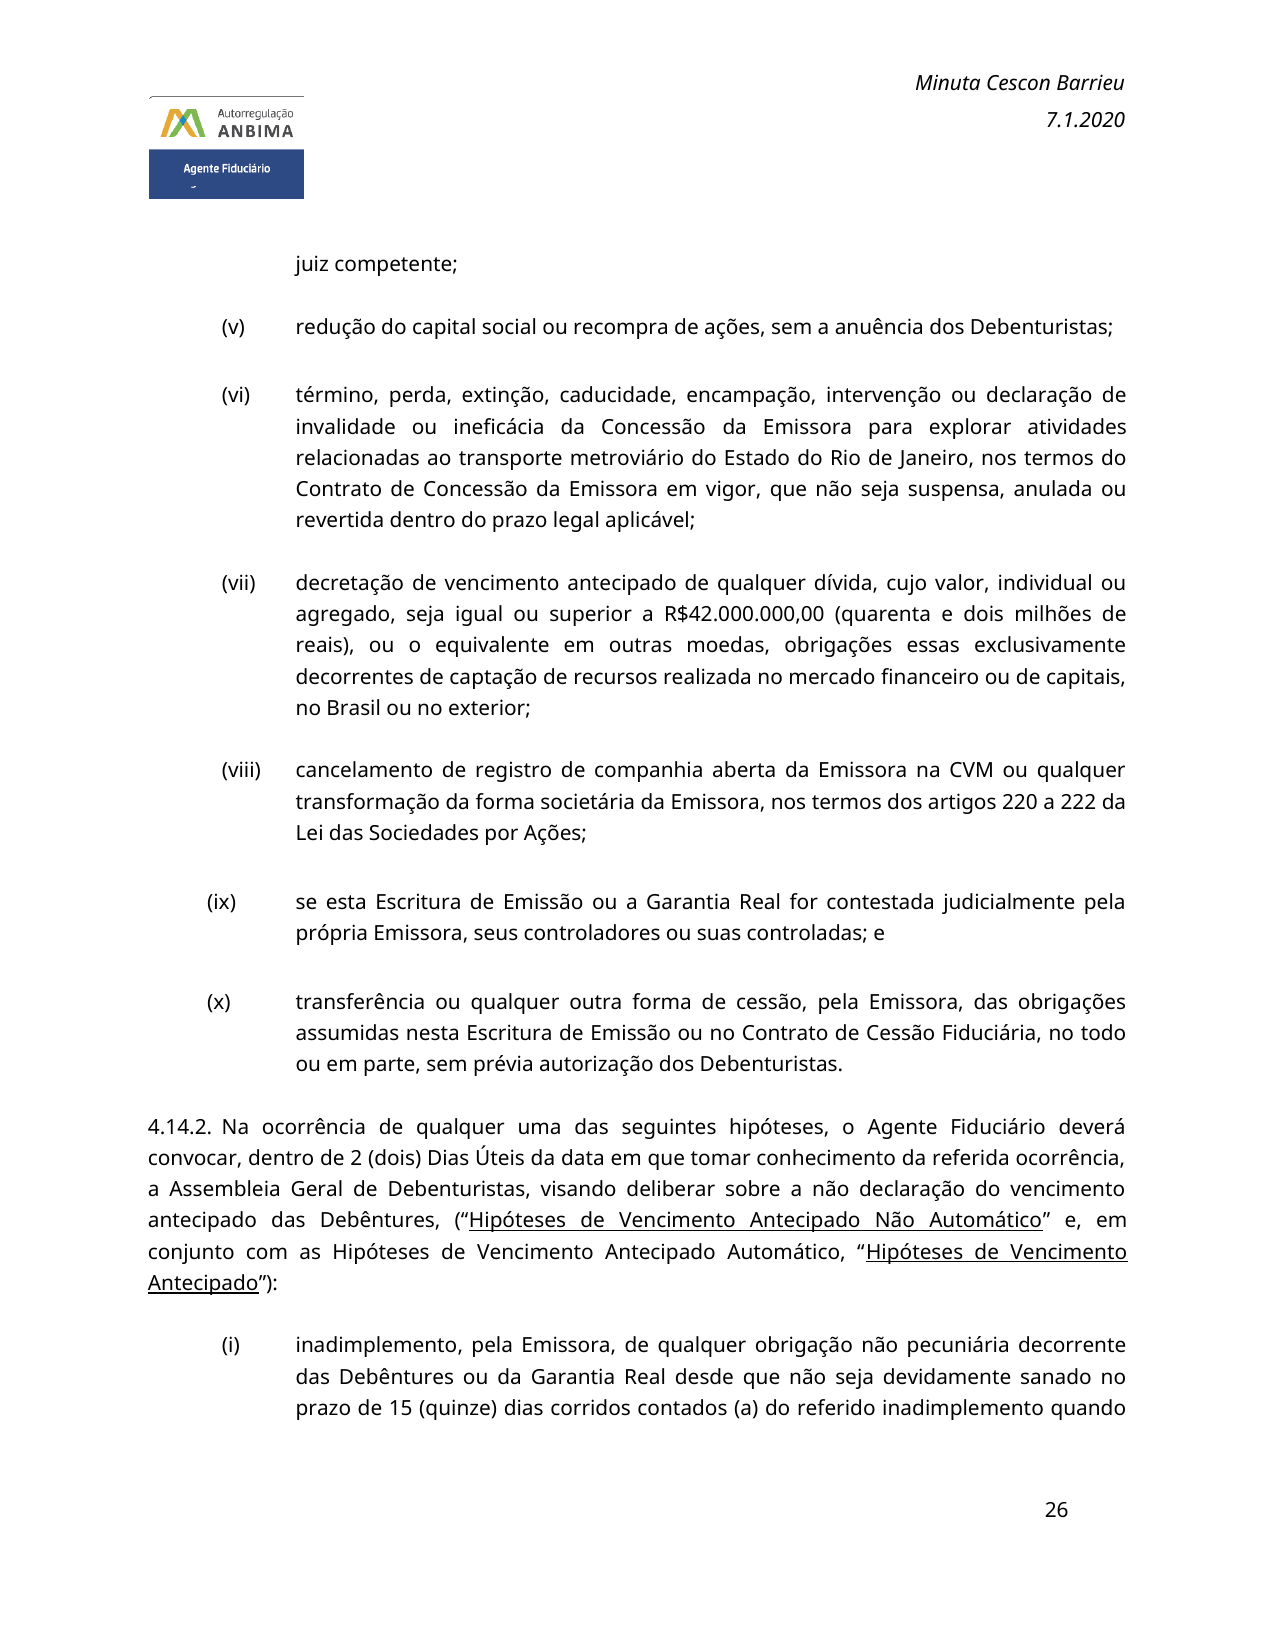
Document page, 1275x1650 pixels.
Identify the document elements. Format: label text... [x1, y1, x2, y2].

picture [147, 96, 304, 198]
list cancelamento de registro de companhia aberta da Emissora na CVM ou qualquer transformação da forma societária da Emissora, nos termos dos artigos 220 a 222 da Lei das Sociedades por Ações; [222, 753, 1127, 847]
list transferência ou qualquer outra forma de cessão, pela Emissora, das obrigações assumidas nesta Escritura de Emissão ou no Contrato de Cessão Fiduciária, no todo ou em parte, sem prévia autorização dos Debenturistas. [207, 984, 1127, 1078]
text 4.14.2. Na ocorrência de qualquer uma das seguintes hipóteses, o Agente Fiduciário deverá convocar, dentro de 2 (dois) Dias Úteis da data em que tomar conhecimento da referida ocorrência, a Assembleia Geral de Debenturistas, visando deliberar sobre a não declaração do vencimento antecipado das Debêntures, (“Hipóteses de Vencimento Antecipado Não Automático” e, em conjunto com as Hipóteses de Vencimento Antecipado Automático, “Hipóteses de Vencimento Antecipado”): [148, 1109, 1127, 1297]
list redução do capital social ou recompra de ações, sem a anuência dos Debenturistas; [222, 309, 1127, 340]
list término, perda, extinção, caducidade, encampação, intervenção ou declaração de invalidade ou ineficácia da Concessão da Emissora para explorar atividades relacionadas ao transporte metroviário do Estado do Rio de Janeiro, nos termos do Contrato de Concessão da Emissora em vigor, que não seja suspensa, anulada ou revertida dentro do prazo legal aplicável; [222, 378, 1127, 534]
list se esta Escritura de Emissão ou a Garantia Real for contestada judicialmente pela própria Emissora, seus controladores ou suas controladas; e [207, 884, 1127, 947]
list decretação de vencimento antecipado de qualquer dívida, cujo valor, individual ou agregado, seja igual ou superior a R$42.000.000,00 (quarenta e dois milhões de reais), ou o equivalente em outras moedas, obrigações essas exclusivamente decorrentes de captação de recursos realizada no mercado financeiro ou de capitais, no Brasil ou no exterior; [222, 565, 1127, 722]
